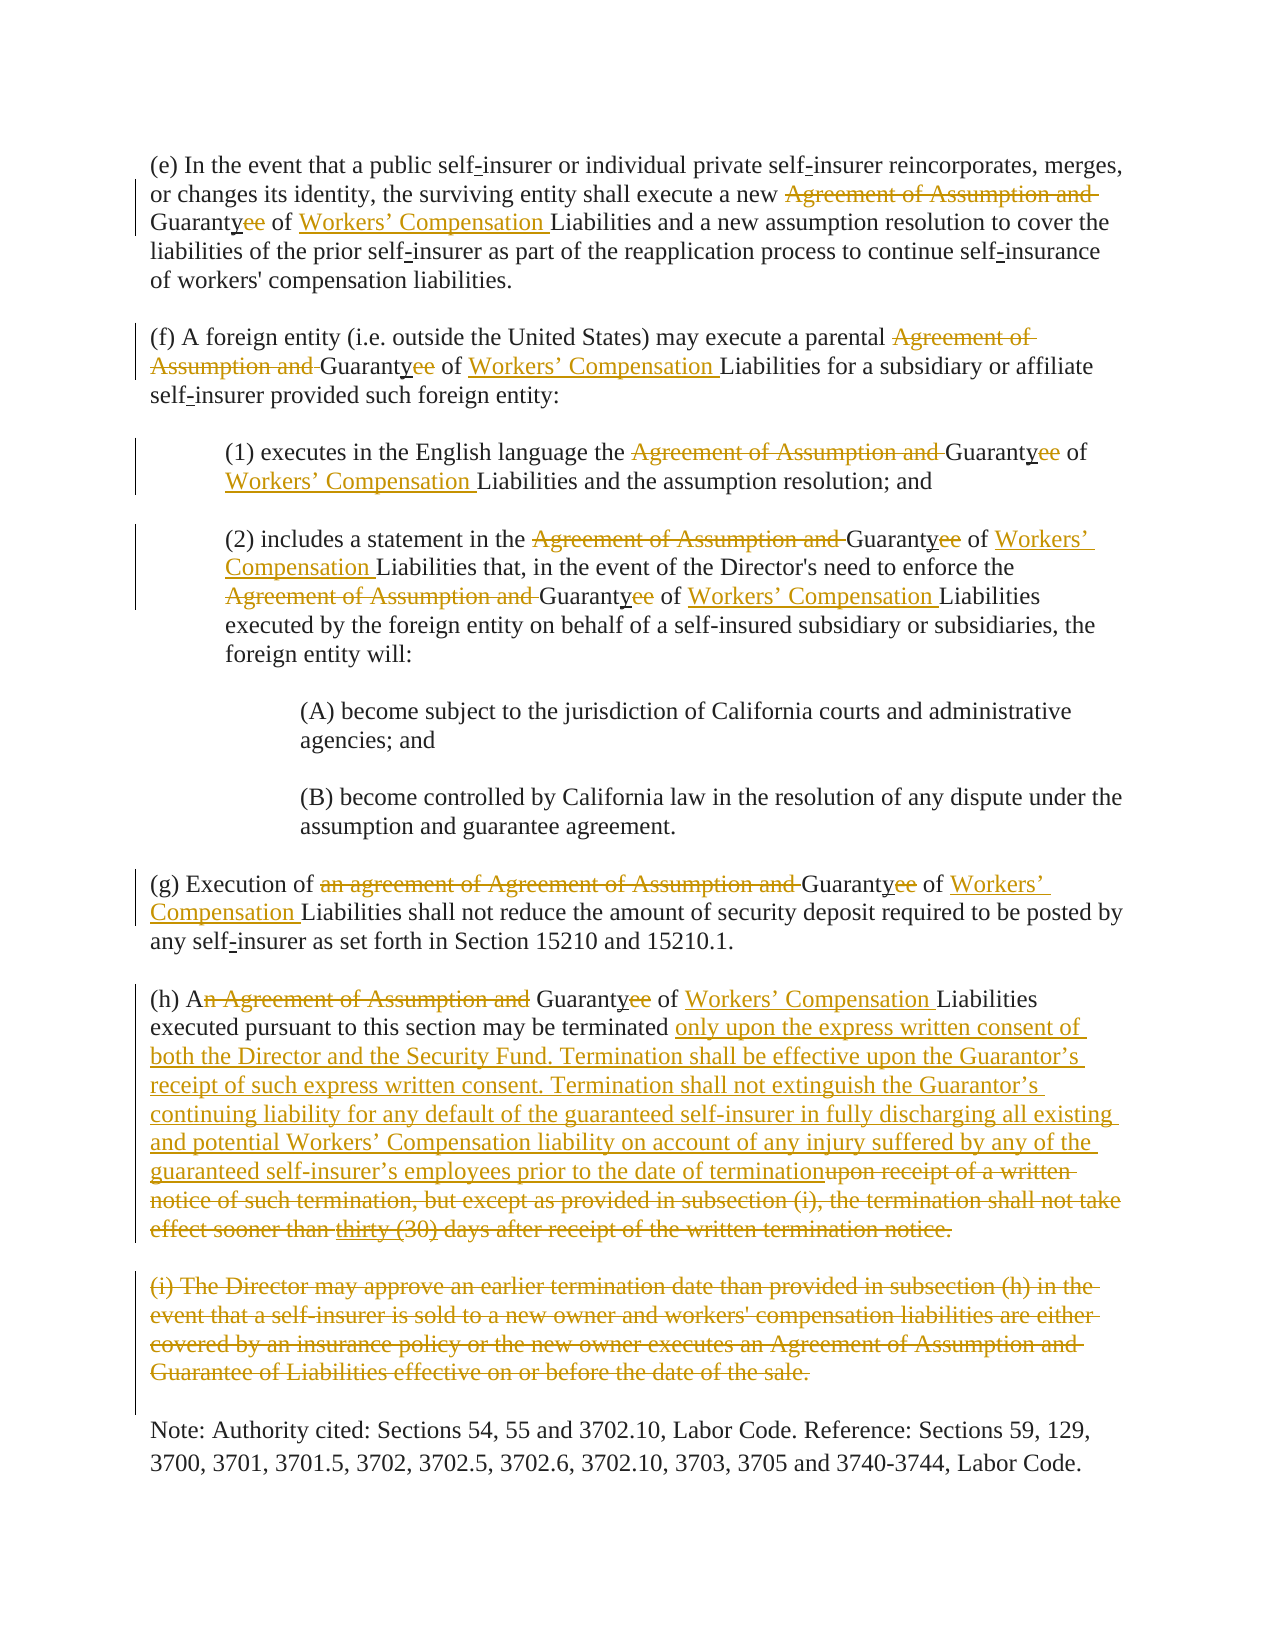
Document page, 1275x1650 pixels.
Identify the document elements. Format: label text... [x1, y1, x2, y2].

text (h) A Guaranty of Liabilities executed pursuant to this section may be terminated [150, 984, 1125, 1242]
text (1) executes in the English language the Guaranty of Liabilities and the assumption resolution; and [225, 437, 1125, 495]
text (A) become subject to the jurisdiction of California courts and administrative agencies; and [300, 696, 1125, 754]
text (f) A foreign entity (i.e. outside the United States) may execute a parental Guaranty of Liabilities for a subsidiary or affiliate self-insurer provided such foreign entity: [150, 322, 1125, 409]
text (B) become controlled by California law in the resolution of any dispute under the assumption and guarantee agreement. [300, 782, 1125, 840]
text (g) Execution of Guaranty of Liabilities shall not reduce the amount of security deposit required to be posted by any self-insurer as set forth in Section 15210 and 15210.1. [150, 869, 1125, 955]
text (2) includes a statement in the Guaranty of Liabilities that, in the event of the Director's need to enforce the Guaranty of Liabilities executed by the foreign entity on behalf of a self-insured subsidiary or subsidiaries, the foreign entity will: [225, 524, 1125, 667]
text (e) In the event that a public self-insurer or individual private self-insurer reincorporates, merges, or changes its identity, the surviving entity shall execute a new Guaranty of Liabilities and a new assumption resolution to cover the liabilities of the prior self-insurer as part of the reapplication process to continue self-insurance of workers' compensation liabilities. [150, 150, 1125, 294]
text Note: Authority cited: Sections 54, 55 and 3702.10, Labor Code. Reference: Sections 59, 129, 3700, 3701, 3701.5, 3702, 3702.5, 3702.6, 3702.10, 3703, 3705 and 3740-3744, Labor Code. [150, 1415, 1125, 1477]
